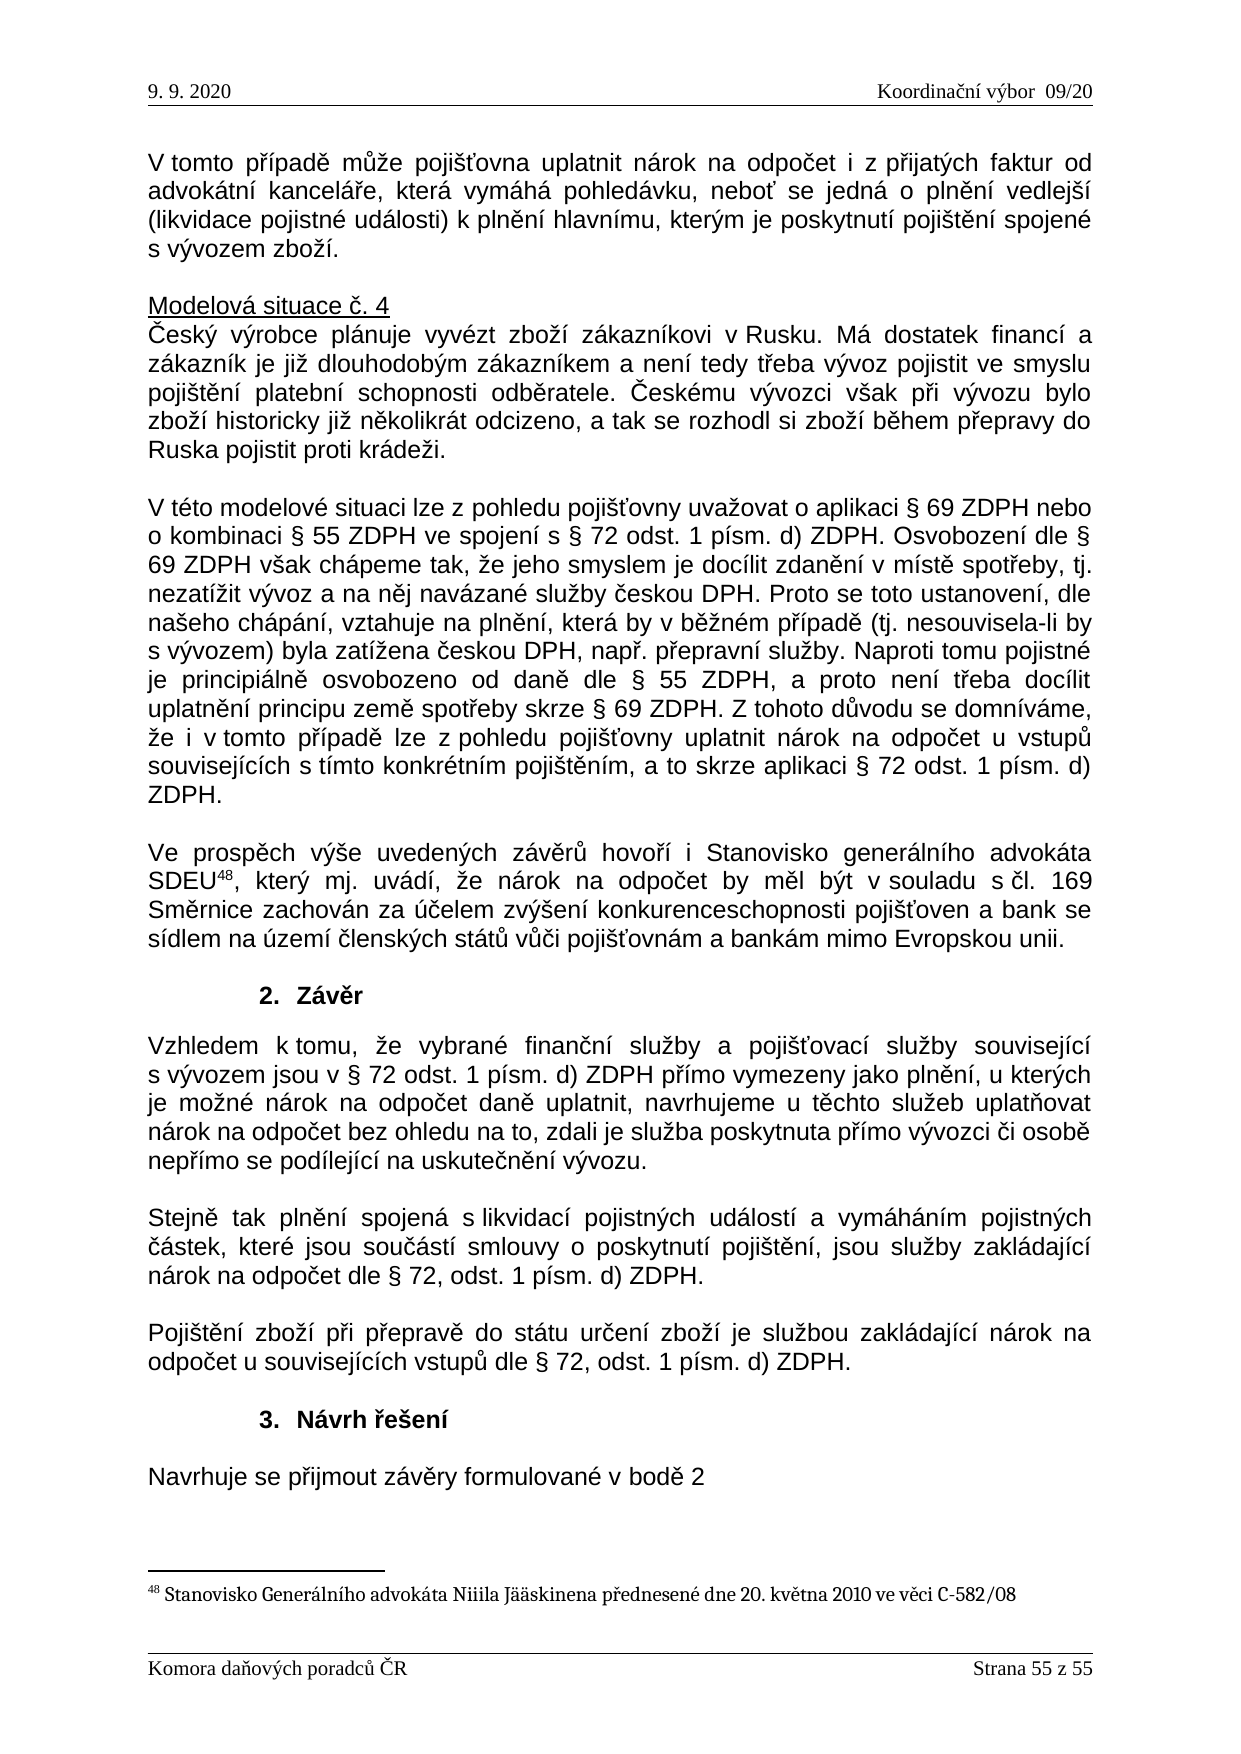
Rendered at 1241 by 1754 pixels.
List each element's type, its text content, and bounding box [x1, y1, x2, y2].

list Návrh řešení [259, 1405, 1093, 1433]
text Český výrobce plánuje vyvézt zboží zákazníkovi v Rusku. Má dostatek financí a zákazník je již dlouhodobým zákazníkem a není tedy třeba vývoz pojistit ve smyslu pojištění platební schopnosti odběratele. Českému vývozci však při vývozu bylo zboží historicky již několikrát odcizeno, a tak se rozhodl si zboží během přepravy do Ruska pojistit proti krádeži. [148, 320, 1093, 464]
text Navrhuje se přijmout závěry formulované v bodě 2 [148, 1462, 1093, 1491]
text Ve prospěch výše uvedených závěrů hovoří i Stanovisko generálního advokáta SDEU, který mj. uvádí, že nárok na odpočet by měl být v souladu s čl. 169 Směrnice zachován za účelem zvýšení konkurenceschopnosti pojišťoven a bank se sídlem na území členských států vůči pojišťovnám a bankám mimo Evropskou unii. [148, 838, 1093, 953]
list Závěr [259, 981, 1093, 1010]
text Stejně tak plnění spojená s likvidací pojistných událostí a vymáháním pojistných částek, které jsou součástí smlouvy o poskytnutí pojištění, jsou služby zakládající nárok na odpočet dle § 72, odst. 1 písm. d) ZDPH. [148, 1203, 1093, 1290]
text Pojištění zboží při přepravě do státu určení zboží je službou zakládající nárok na odpočet u souvisejících vstupů dle § 72, odst. 1 písm. d) ZDPH. [148, 1318, 1093, 1376]
text Modelová situace č. 4 [148, 291, 1093, 320]
text V této modelové situaci lze z pohledu pojišťovny uvažovat o aplikaci § 69 ZDPH nebo o kombinaci § 55 ZDPH ve spojení s § 72 odst. 1 písm. d) ZDPH. Osvobození dle § 69 ZDPH však chápeme tak, že jeho smyslem je docílit zdanění v místě spotřeby, tj. nezatížit vývoz a na něj navázané služby českou DPH. Proto se toto ustanovení, dle našeho chápání, vztahuje na plnění, která by v běžném případě (tj. nesouvisela-li by s vývozem) byla zatížena českou DPH, např. přepravní služby. Naproti tomu pojistné je principiálně osvobozeno od daně dle § 55 ZDPH, a proto není třeba docílit uplatnění principu země spotřeby skrze § 69 ZDPH. Z tohoto důvodu se domníváme, že i v tomto případě lze z pohledu pojišťovny uplatnit nárok na odpočet u vstupů souvisejících s tímto konkrétním pojištěním, a to skrze aplikaci § 72 odst. 1 písm. d) ZDPH. [148, 493, 1093, 809]
text V tomto případě může pojišťovna uplatnit nárok na odpočet i z přijatých faktur od advokátní kanceláře, která vymáhá pohledávku, neboť se jedná o plnění vedlejší (likvidace pojistné události) k plnění hlavnímu, kterým je poskytnutí pojištění spojené s vývozem zboží. [148, 148, 1093, 263]
text Vzhledem k tomu, že vybrané finanční služby a pojišťovací služby související s vývozem jsou v § 72 odst. 1 písm. d) ZDPH přímo vymezeny jako plnění, u kterých je možné nárok na odpočet daně uplatnit, navrhujeme u těchto služeb uplatňovat nárok na odpočet bez ohledu na to, zdali je služba poskytnuta přímo vývozci či osobě nepřímo se podílející na uskutečnění vývozu. [148, 1031, 1093, 1175]
